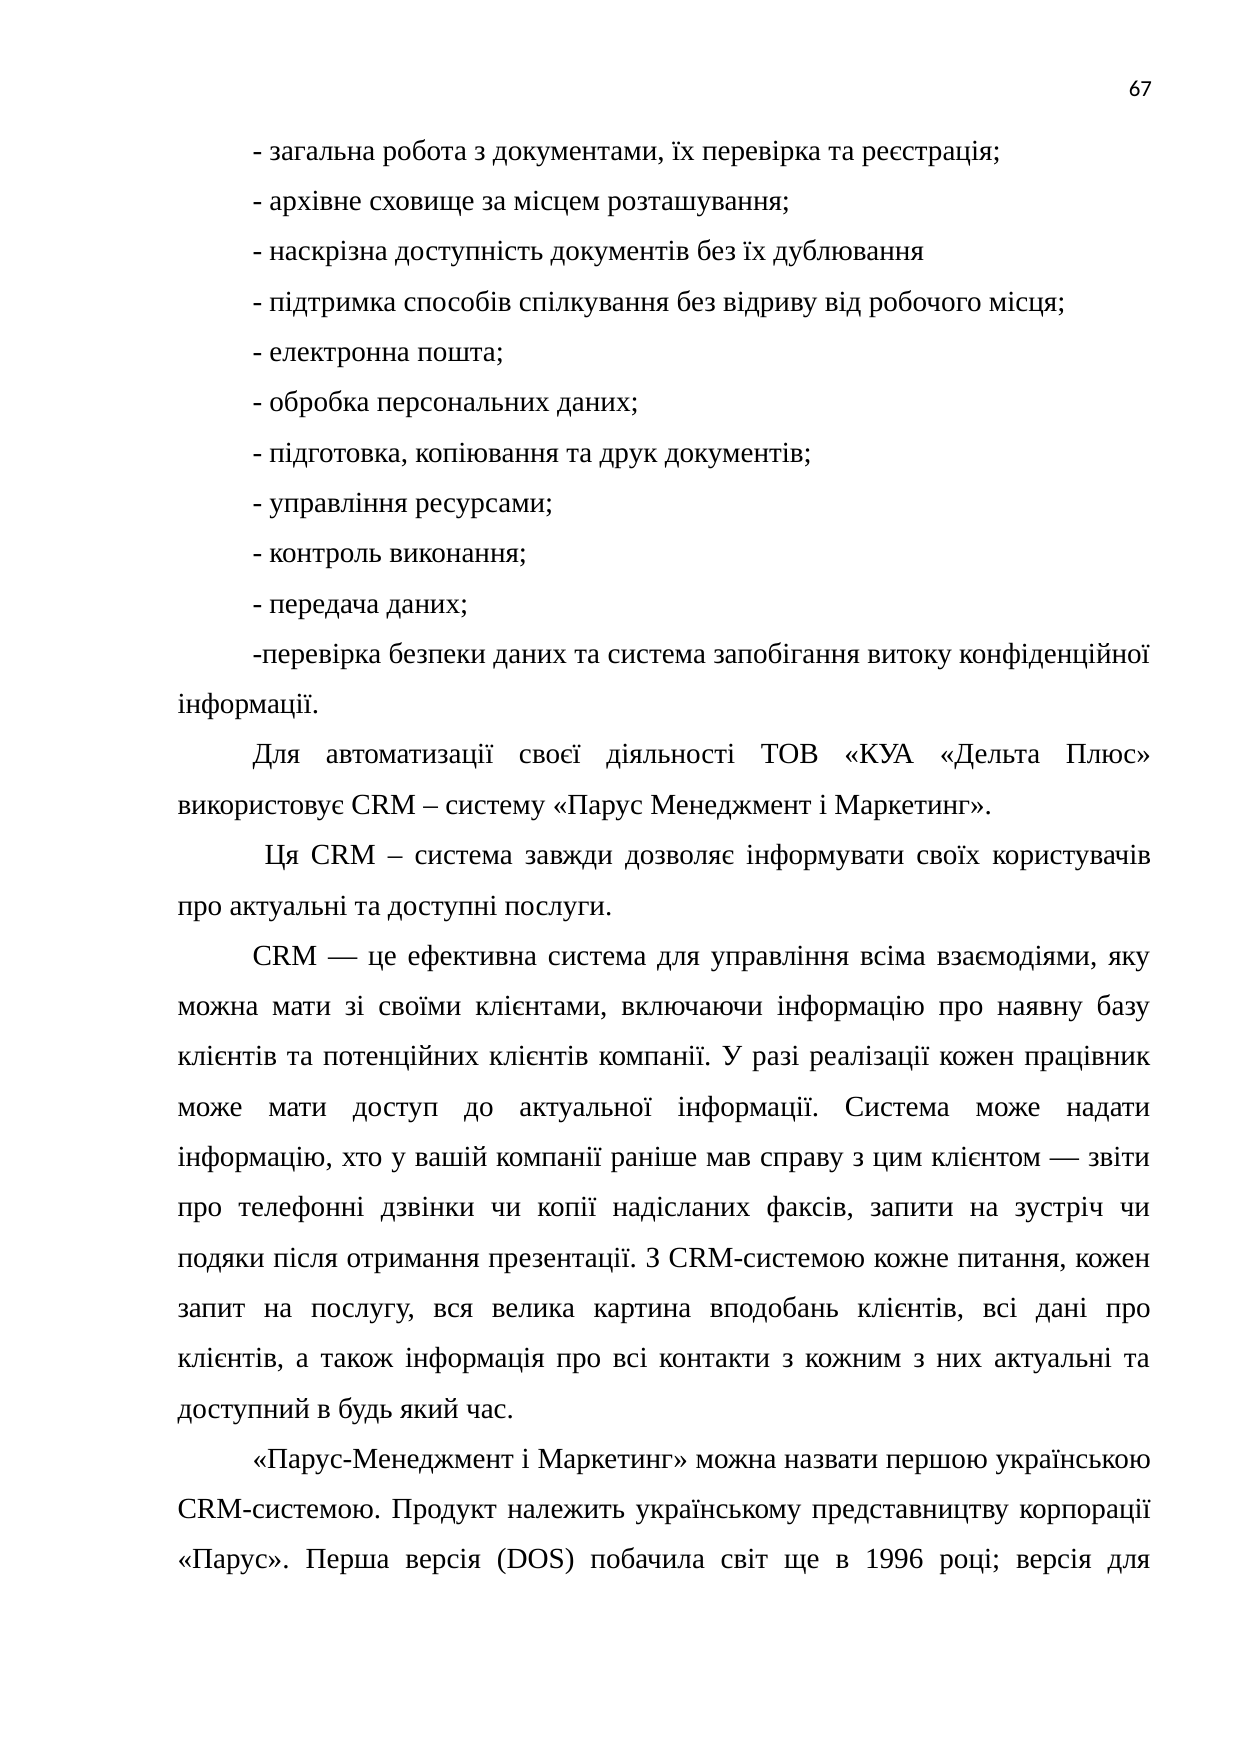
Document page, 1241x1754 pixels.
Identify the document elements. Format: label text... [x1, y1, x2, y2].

text - контроль виконання; [177, 535, 1152, 569]
text - підготовка, копіювання та друк документів; [177, 435, 1152, 468]
text - обробка персональних даних; [177, 384, 1152, 418]
text - управління ресурсами; [177, 485, 1152, 519]
text -перевірка безпеки даних та система запобігання витоку конфіденційної інформації. [177, 636, 1152, 720]
text - передача даних; [177, 586, 1152, 619]
text - загальна робота з документами, їх перевірка та реєстрація; [177, 133, 1152, 166]
text - наскрізна доступність документів без їх дублювання [177, 233, 1152, 267]
text Для автоматизації своєї діяльності ТОВ «КУА «Дельта Плюс» використовує CRM – систему «Парус Менеджмент і Маркетинг». [177, 737, 1152, 821]
text - підтримка способів спілкування без відриву від робочого місця; [177, 284, 1152, 317]
text - електронна пошта; [177, 334, 1152, 368]
text CRM — це ефективна система для управління всіма взаємодіями, яку можна мати зі своїми клієнтами, включаючи інформацію про наявну базу клієнтів та потенційних клієнтів компанії. У разі реалізації кожен працівник може мати доступ до актуальної інформації. Система може надати інформацію, хто у вашій компанії раніше мав справу з цим клієнтом — звіти про телефонні дзвінки чи копії надісланих факсів, запити на зустріч чи подяки після отримання презентації. З CRM-системою кожне питання, кожен запит на послугу, вся велика картина вподобань клієнтів, всі дані про клієнтів, а також інформація про всі контакти з кожним з них актуальні та доступний в будь який час. [177, 938, 1152, 1424]
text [177, 1441, 1152, 1575]
text - архівне сховище за місцем розташування; [177, 183, 1152, 217]
text Ця CRM – система завжди дозволяє інформувати своїх користувачів про актуальні та доступні послуги. [177, 837, 1152, 921]
